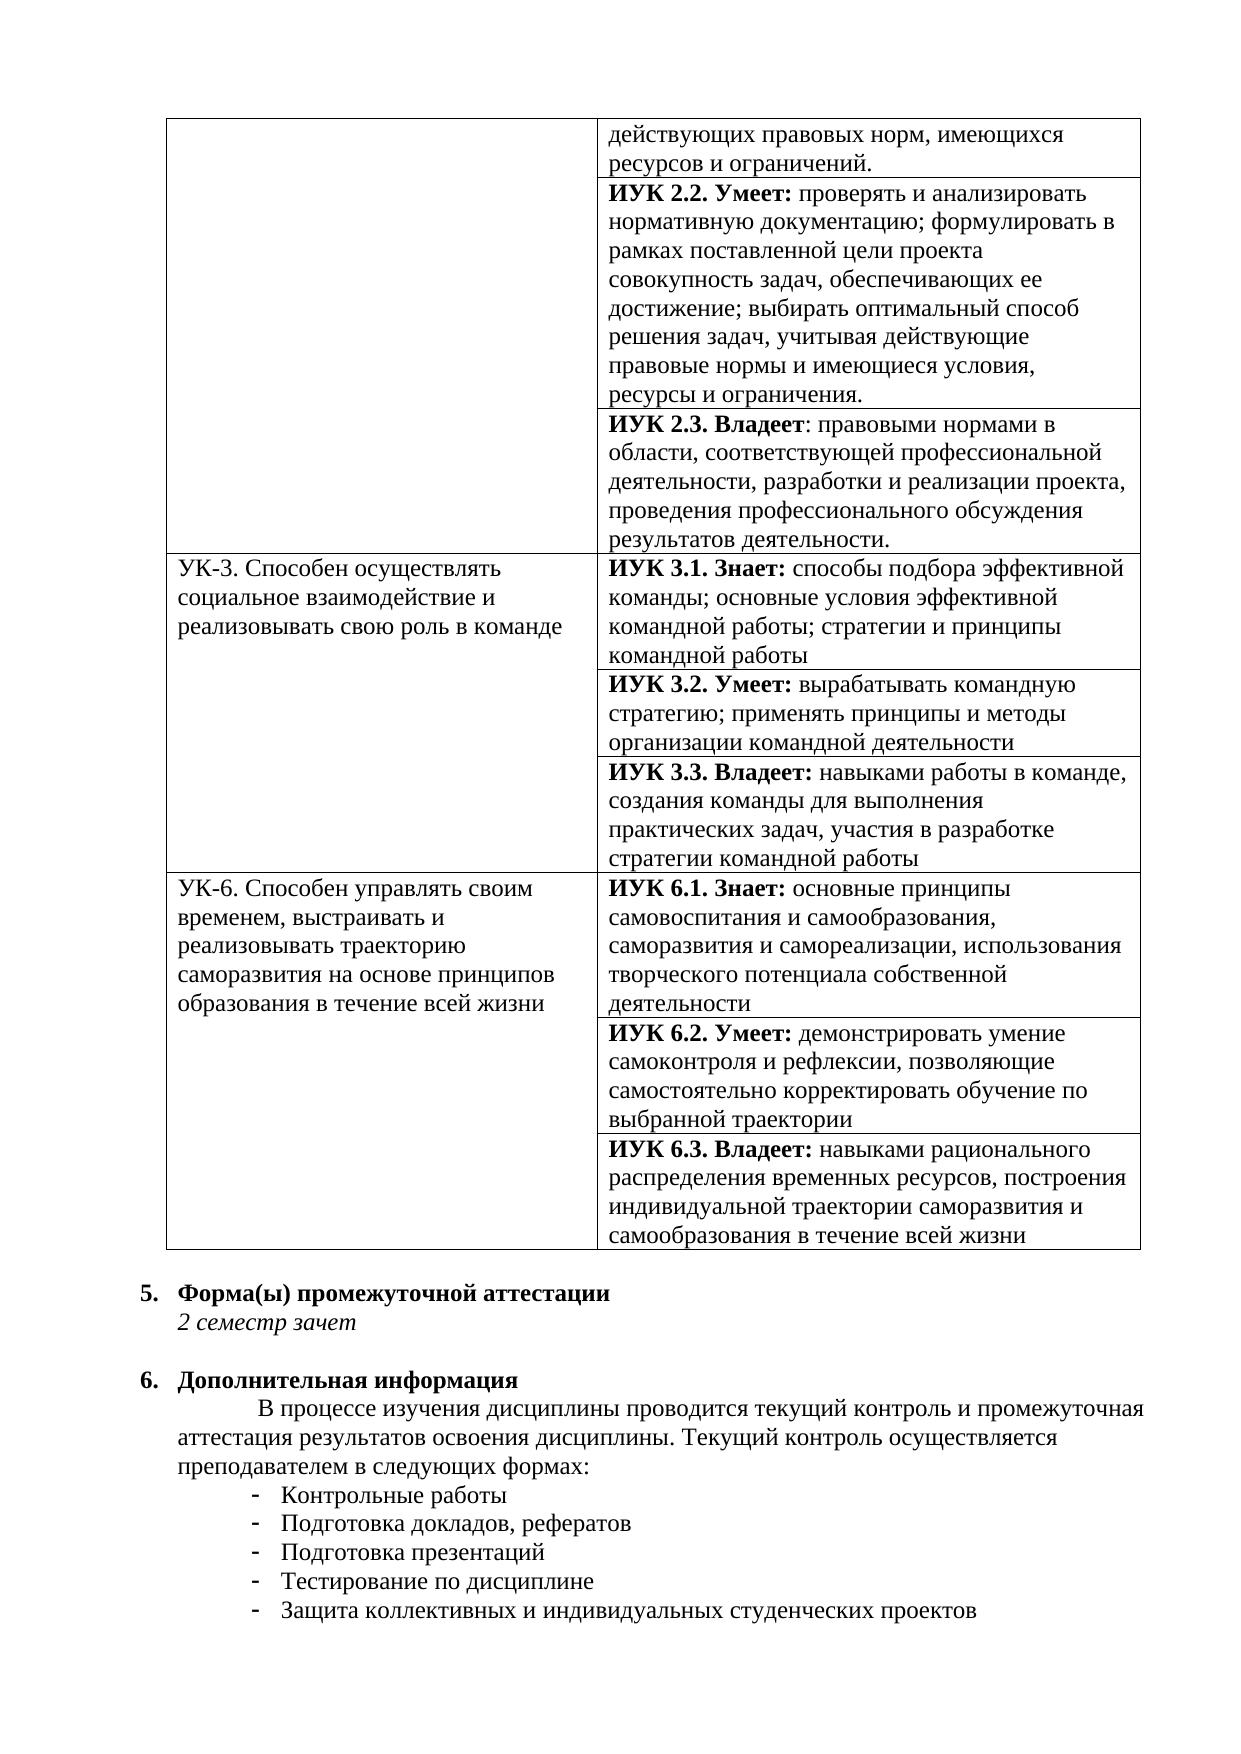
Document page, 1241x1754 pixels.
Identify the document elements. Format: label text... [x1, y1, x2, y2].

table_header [598, 119, 1140, 177]
table_cell ИУК 6.1. Знает: основные принципы самовоспитания и самообразования, саморазвития и самореализации, использования творческого потенциала собственной деятельности [598, 873, 1140, 1017]
table_cell ИУК 3.3. Владеет: навыками работы в команде, создания команды для выполнения практических задач, участия в разработке стратегии командной работы [598, 757, 1140, 872]
list Дополнительная информация [140, 1365, 1152, 1393]
table_cell ИУК 6.2. Умеет: демонстрировать умение самоконтроля и рефлексии, позволяющие самостоятельно корректировать обучение по выбранной траектории [598, 1018, 1140, 1133]
table_cell ИУК 3.1. Знает: способы подбора эффективной команды; основные условия эффективной командной работы; стратегии и принципы командной работы [598, 554, 1140, 668]
list Подготовка презентаций [177, 1537, 1152, 1566]
list 2 семестр зачет [177, 1307, 1152, 1336]
table_cell УК-6. Способен управлять своим временем, выстраивать и реализовывать траекторию саморазвития на основе принципов образования в течение всей жизни [167, 873, 597, 1249]
table_cell УК-3. Способен осуществлять социальное взаимодействие и реализовывать свою роль в команде [167, 554, 597, 872]
table_cell ИУК 3.2. Умеет: вырабатывать командную стратегию; применять принципы и методы организации командной деятельности [598, 670, 1140, 756]
table_cell ИУК 2.2. Умеет: проверять и анализировать нормативную документацию; формулировать в рамках поставленной цели проекта совокупность задач, обеспечивающих ее достижение; выбирать оптимальный способ решения задач, учитывая действующие правовые нормы и имеющиеся условия, ресурсы и ограничения. [598, 178, 1140, 408]
table_cell ИУК 6.3. Владеет: навыками рационального распределения временных ресурсов, построения индивидуальной траектории саморазвития и самообразования в течение всей жизни [598, 1134, 1140, 1249]
list Подготовка докладов, рефератов [177, 1508, 1152, 1537]
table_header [167, 119, 597, 552]
table_cell ИУК 2.3. Владеет: правовыми нормами в области, соответствующей профессиональной деятельности, разработки и реализации проекта, проведения профессионального обсуждения результатов деятельности. [598, 409, 1140, 552]
list Тестирование по дисциплине [177, 1566, 1152, 1595]
list Форма(ы) промежуточной аттестации [140, 1278, 1152, 1307]
list Защита коллективных и индивидуальных студенческих проектов [177, 1595, 1152, 1623]
list Контрольные работы [177, 1480, 1152, 1508]
text В процессе изучения дисциплины проводится текущий контроль и промежуточная аттестация результатов освоения дисциплины. Текущий контроль осуществляется преподавателем в следующих формах: [177, 1393, 1152, 1480]
